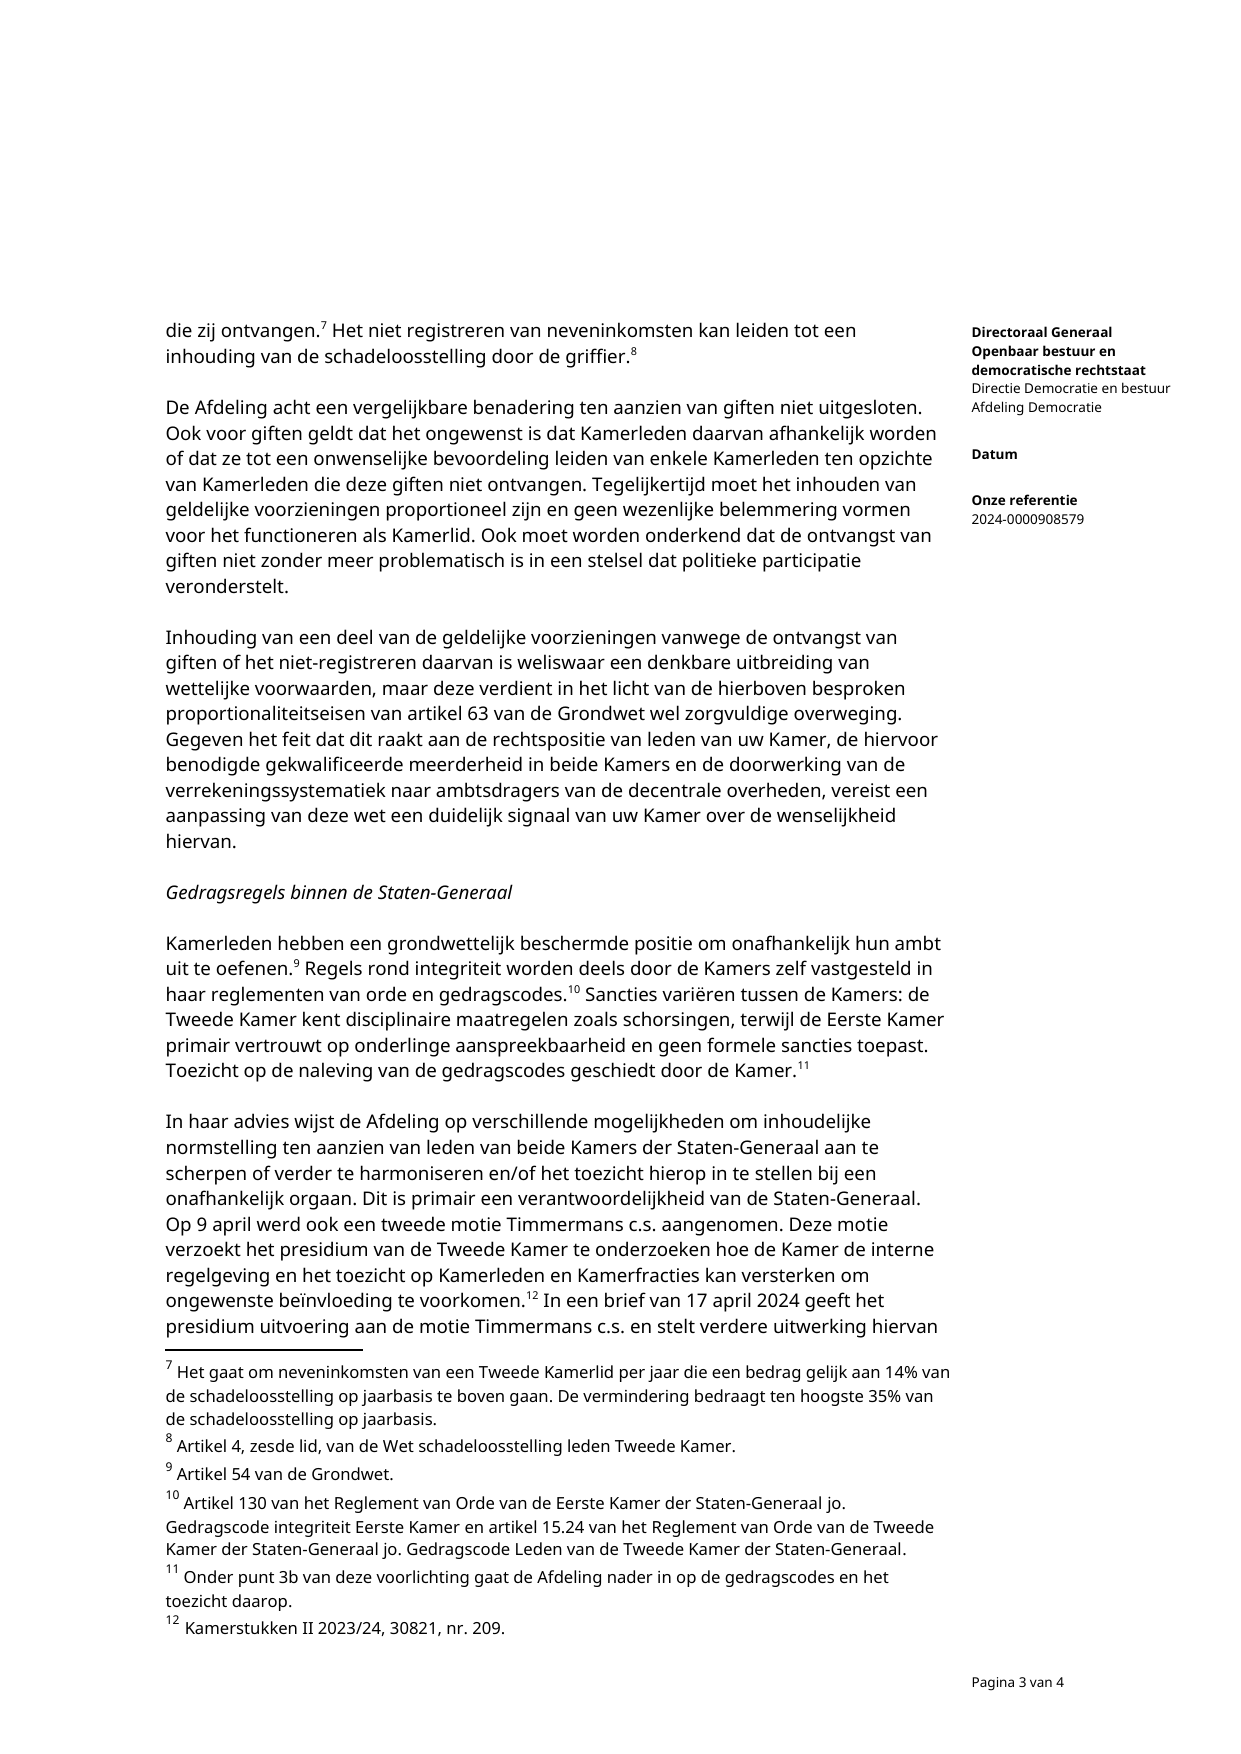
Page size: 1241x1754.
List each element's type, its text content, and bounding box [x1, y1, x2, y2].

text De Afdeling acht een vergelijkbare benadering ten aanzien van giften niet uitgesloten. Ook voor giften geldt dat het ongewenst is dat Kamerleden daarvan afhankelijk worden of dat ze tot een onwenselijke bevoordeling leiden van enkele Kamerleden ten opzichte van Kamerleden die deze giften niet ontvangen. Tegelijkertijd moet het inhouden van geldelijke voorzieningen proportioneel zijn en geen wezenlijke belemmering vormen voor het functioneren als Kamerlid. Ook moet worden onderkend dat de ontvangst van giften niet zonder meer problematisch is in een stelsel dat politieke participatie veronderstelt. [165, 394, 951, 598]
text Inhouding van een deel van de geldelijke voorzieningen vanwege de ontvangst van giften of het niet-registreren daarvan is weliswaar een denkbare uitbreiding van wettelijke voorwaarden, maar deze verdient in het licht van de hierboven besproken proportionaliteitseisen van artikel 63 van de Grondwet wel zorgvuldige overweging. Gegeven het feit dat dit raakt aan de rechtspositie van leden van uw Kamer, de hiervoor benodigde gekwalificeerde meerderheid in beide Kamers en de doorwerking van de verrekeningssystematiek naar ambtsdragers van de decentrale overheden, vereist een aanpassing van deze wet een duidelijk signaal van uw Kamer over de wenselijkheid hiervan. [165, 624, 951, 854]
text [165, 1109, 951, 1338]
text Kamerleden hebben een grondwettelijk beschermde positie om onafhankelijk hun ambt uit te oefenen. Regels rond integriteit worden deels door de Kamers zelf vastgesteld in haar reglementen van orde en gedragscodes. Sancties variëren tussen de Kamers: de Tweede Kamer kent disciplinaire maatregelen zoals schorsingen, terwijl de Eerste Kamer primair vertrouwt op onderlinge aanspreekbaarheid en geen formele sancties toepast. Toezicht op de naleving van de gedragscodes geschiedt door de Kamer. [165, 930, 951, 1083]
text Gedragsregels binnen de Staten-Generaal [165, 879, 951, 905]
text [165, 318, 951, 369]
